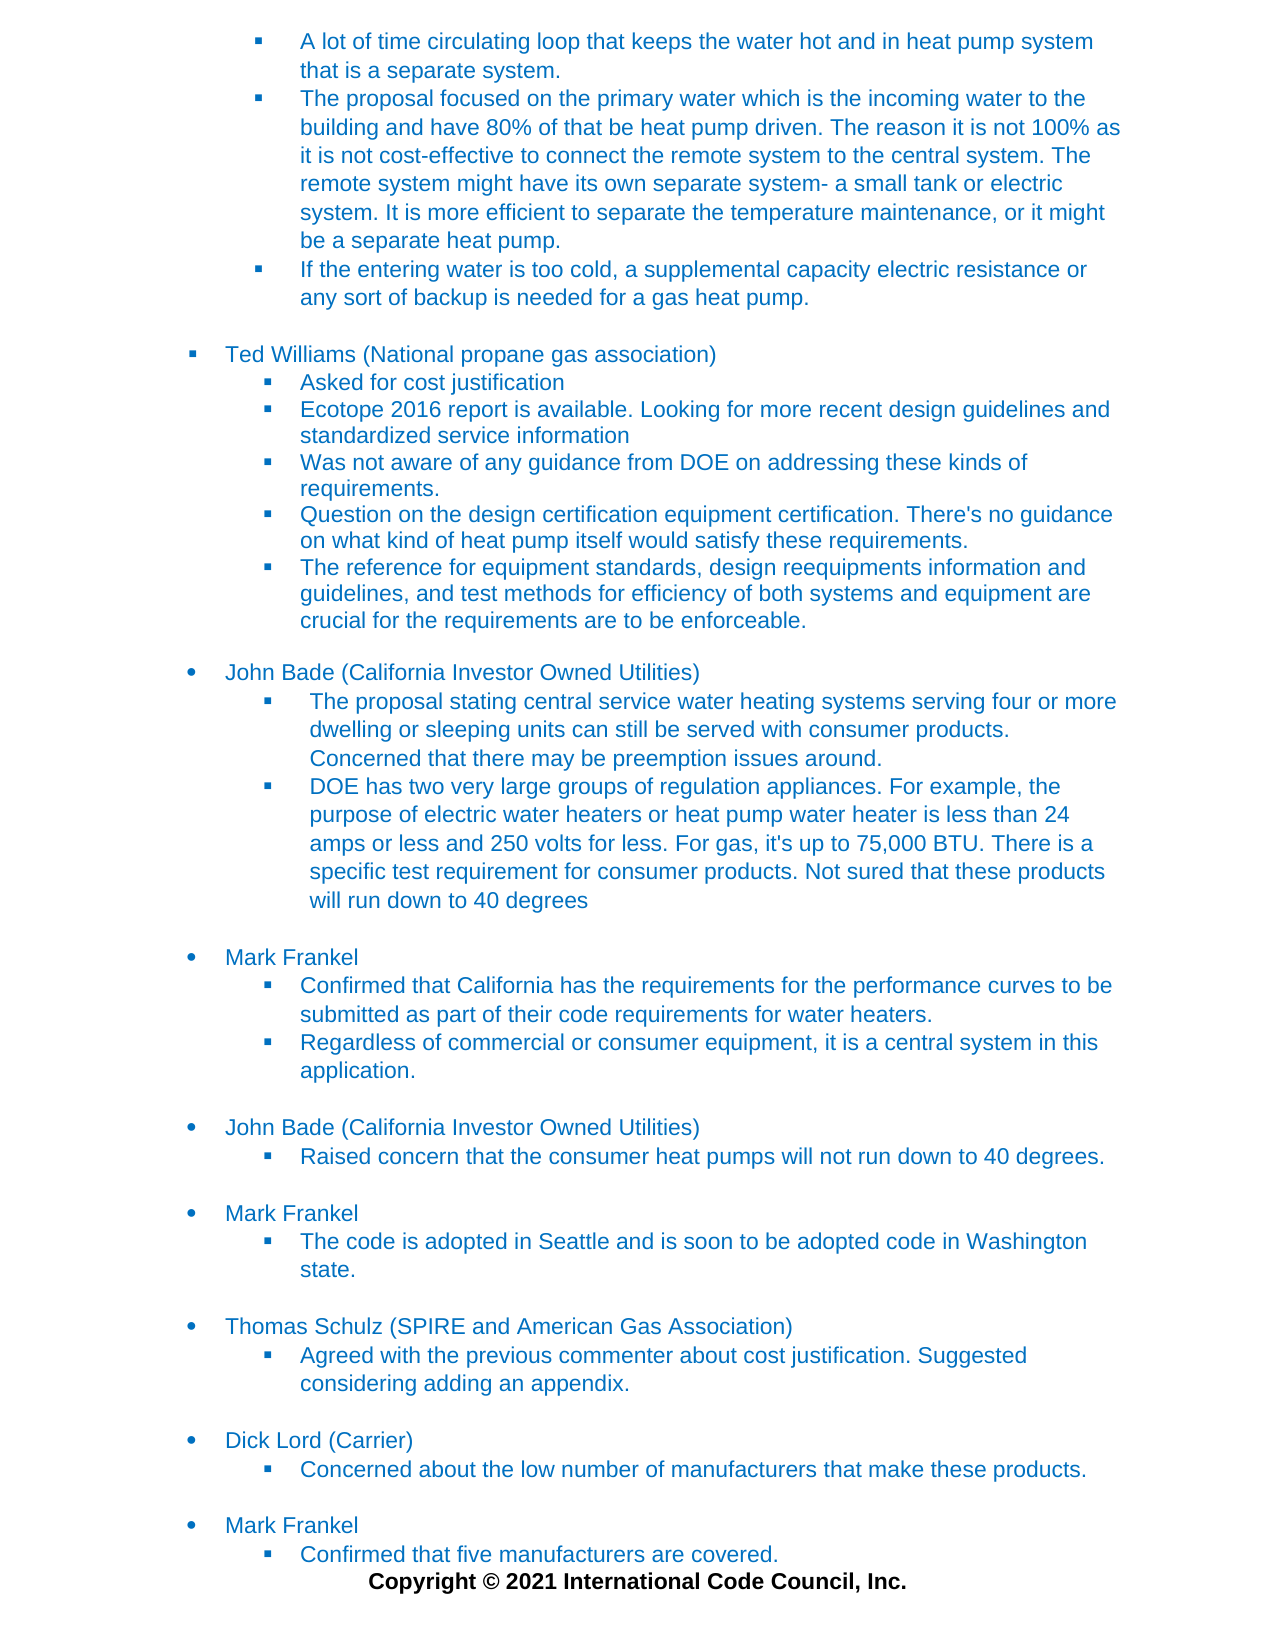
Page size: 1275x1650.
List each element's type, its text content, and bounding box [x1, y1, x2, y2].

list Concerned about the low number of manufacturers that make these products. [262, 1456, 1125, 1482]
list Regardless of commercial or consumer equipment, it is a central system in this application. [262, 1029, 1125, 1084]
list Was not aware of any guidance from DOE on addressing these kinds of requirements. [262, 448, 1125, 501]
list John Bade (California Investor Owned Utilities) [187, 659, 1125, 686]
list Ted Williams (National propane gas association) [187, 341, 1125, 367]
list Dick Lord (Carrier) [187, 1427, 1125, 1453]
list Agreed with the previous commenter about cost justification. Suggested considering adding an appendix. [262, 1342, 1125, 1397]
list DOE has two very large groups of regulation appliances. For example, the purpose of electric water heaters or heat pump water heater is less than 24 amps or less and 250 volts for less. For gas, it's up to 75,000 BTU. There is a specific test requirement for consumer products. Not sured that these products will run down to 40 degrees [262, 773, 1125, 913]
list If the entering water is too cold, a supplemental capacity electric resistance or any sort of backup is needed for a gas heat pump. [253, 256, 1125, 310]
list The proposal focused on the primary water which is the incoming water to the building and have 80% of that be heat pump driven. The reason it is not 100% as it is not cost-effective to connect the remote system to the central system. The remote system might have its own separate system- a small tank or electric system. It is more efficient to separate the temperature maintenance, or it might be a separate heat pump. [253, 85, 1125, 253]
list Ecotope 2016 report is available. Looking for more recent design guidelines and standardized service information [262, 396, 1125, 448]
list The proposal stating central service water heating systems serving four or more dwelling or sleeping units can still be served with consumer products. Concerned that there may be preemption issues around. [262, 688, 1125, 771]
list Mark Frankel [187, 1512, 1125, 1539]
list Mark Frankel [187, 944, 1125, 970]
list Raised concern that the consumer heat pumps will not run down to 40 degrees. [262, 1143, 1125, 1169]
list Question on the design certification equipment certification. There's no guidance on what kind of heat pump itself would satisfy these requirements. [262, 501, 1125, 554]
list The reference for equipment standards, design reequipments information and guidelines, and test methods for efficiency of both systems and equipment are crucial for the requirements are to be enforceable. [262, 554, 1125, 633]
list The code is adopted in Seattle and is soon to be adopted code in Washington state. [262, 1228, 1125, 1283]
list Asked for cost justification [262, 369, 1125, 396]
list Thomas Schulz (SPIRE and American Gas Association) [187, 1313, 1125, 1340]
list Mark Frankel [187, 1199, 1125, 1226]
list A lot of time circulating loop that keeps the water hot and in heat pump system that is a separate system. [253, 28, 1125, 83]
list Confirmed that California has the requirements for the performance curves to be submitted as part of their code requirements for water heaters. [262, 972, 1125, 1027]
list Confirmed that five manufacturers are covered. [262, 1541, 1125, 1567]
list John Bade (California Investor Owned Utilities) [187, 1114, 1125, 1141]
